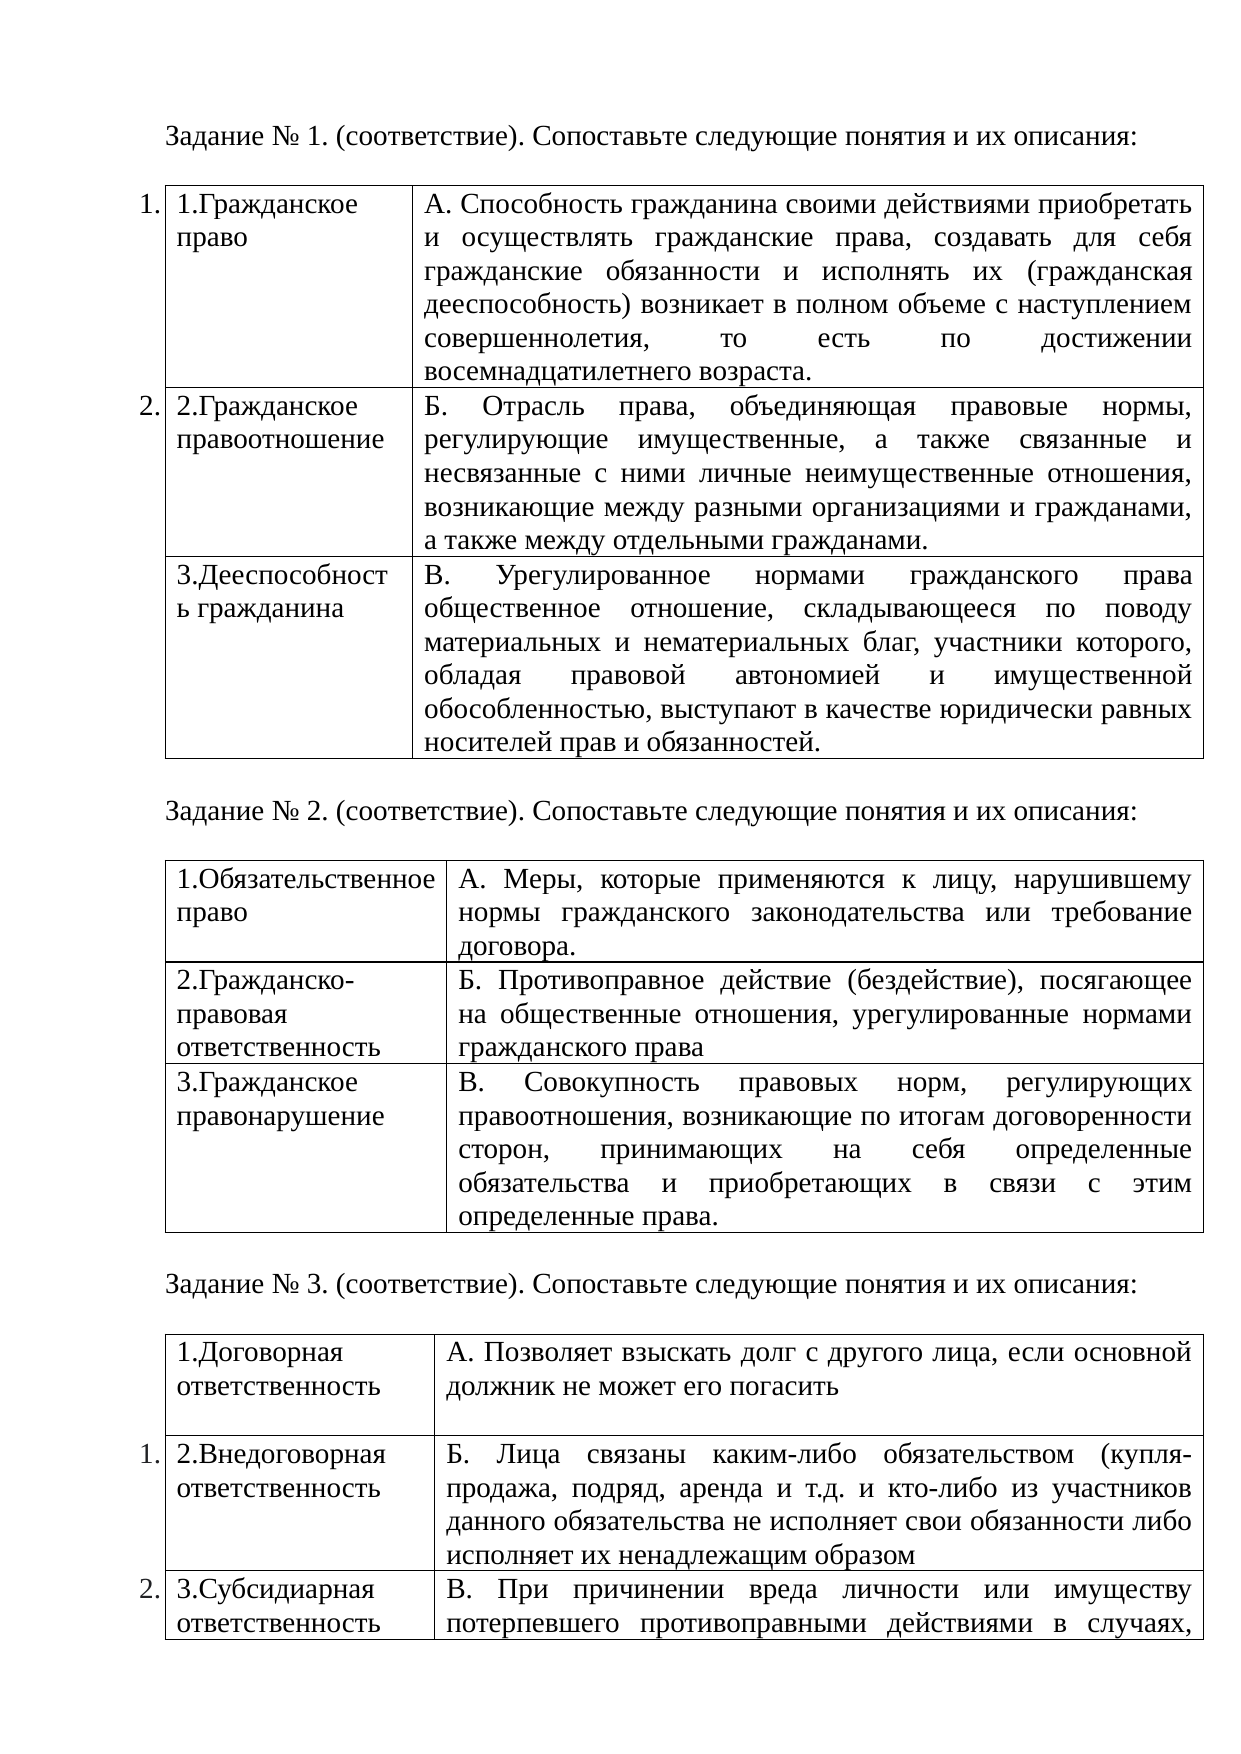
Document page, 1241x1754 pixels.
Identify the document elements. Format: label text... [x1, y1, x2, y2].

table_cell В. Урегулированное нормами гражданского права общественное отношение, складывающееся по поводу материальных и нематериальных благ, участники которого, обладая правовой автономией и имущественной обособленностью, выступают в качестве юридически равных носителей прав и обязанностей. [413, 557, 1203, 758]
table_header 1.Договорная ответственность [166, 1335, 434, 1435]
table_cell 3.Гражданское правонарушение [166, 1064, 446, 1232]
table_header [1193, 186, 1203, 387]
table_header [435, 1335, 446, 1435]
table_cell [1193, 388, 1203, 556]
text Задание № 2. (соответствие). Сопоставьте следующие понятия и их описания: [165, 793, 1224, 826]
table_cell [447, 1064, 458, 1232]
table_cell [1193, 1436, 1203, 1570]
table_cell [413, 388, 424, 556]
table_cell В. Совокупность правовых норм, регулирующих правоотношения, возникающие по итогам договоренности сторон, принимающих на себя определенные обязательства и приобретающих в связи с этим определенные права. [719, 1064, 1203, 1232]
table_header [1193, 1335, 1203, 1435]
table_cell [435, 1571, 1203, 1638]
text Задание № 1. (соответствие). Сопоставьте следующие понятия и их описания: [165, 118, 1224, 151]
table_header 1.Гражданское право [166, 186, 412, 387]
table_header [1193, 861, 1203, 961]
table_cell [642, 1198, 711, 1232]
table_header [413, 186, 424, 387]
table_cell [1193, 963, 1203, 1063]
table_cell 2.Внедоговорная ответственность [166, 1436, 434, 1570]
table_cell 3.Дееспособность гражданина [166, 557, 412, 758]
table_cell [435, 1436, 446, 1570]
table_cell 2.Гражданско-правовая ответственность [166, 963, 446, 1063]
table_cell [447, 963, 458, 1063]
table_header 1.Обязательственное право [166, 861, 446, 961]
text Задание № 3. (соответствие). Сопоставьте следующие понятия и их описания: [165, 1266, 1224, 1300]
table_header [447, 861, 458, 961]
table_cell 2.Гражданское правоотношение [166, 388, 412, 556]
